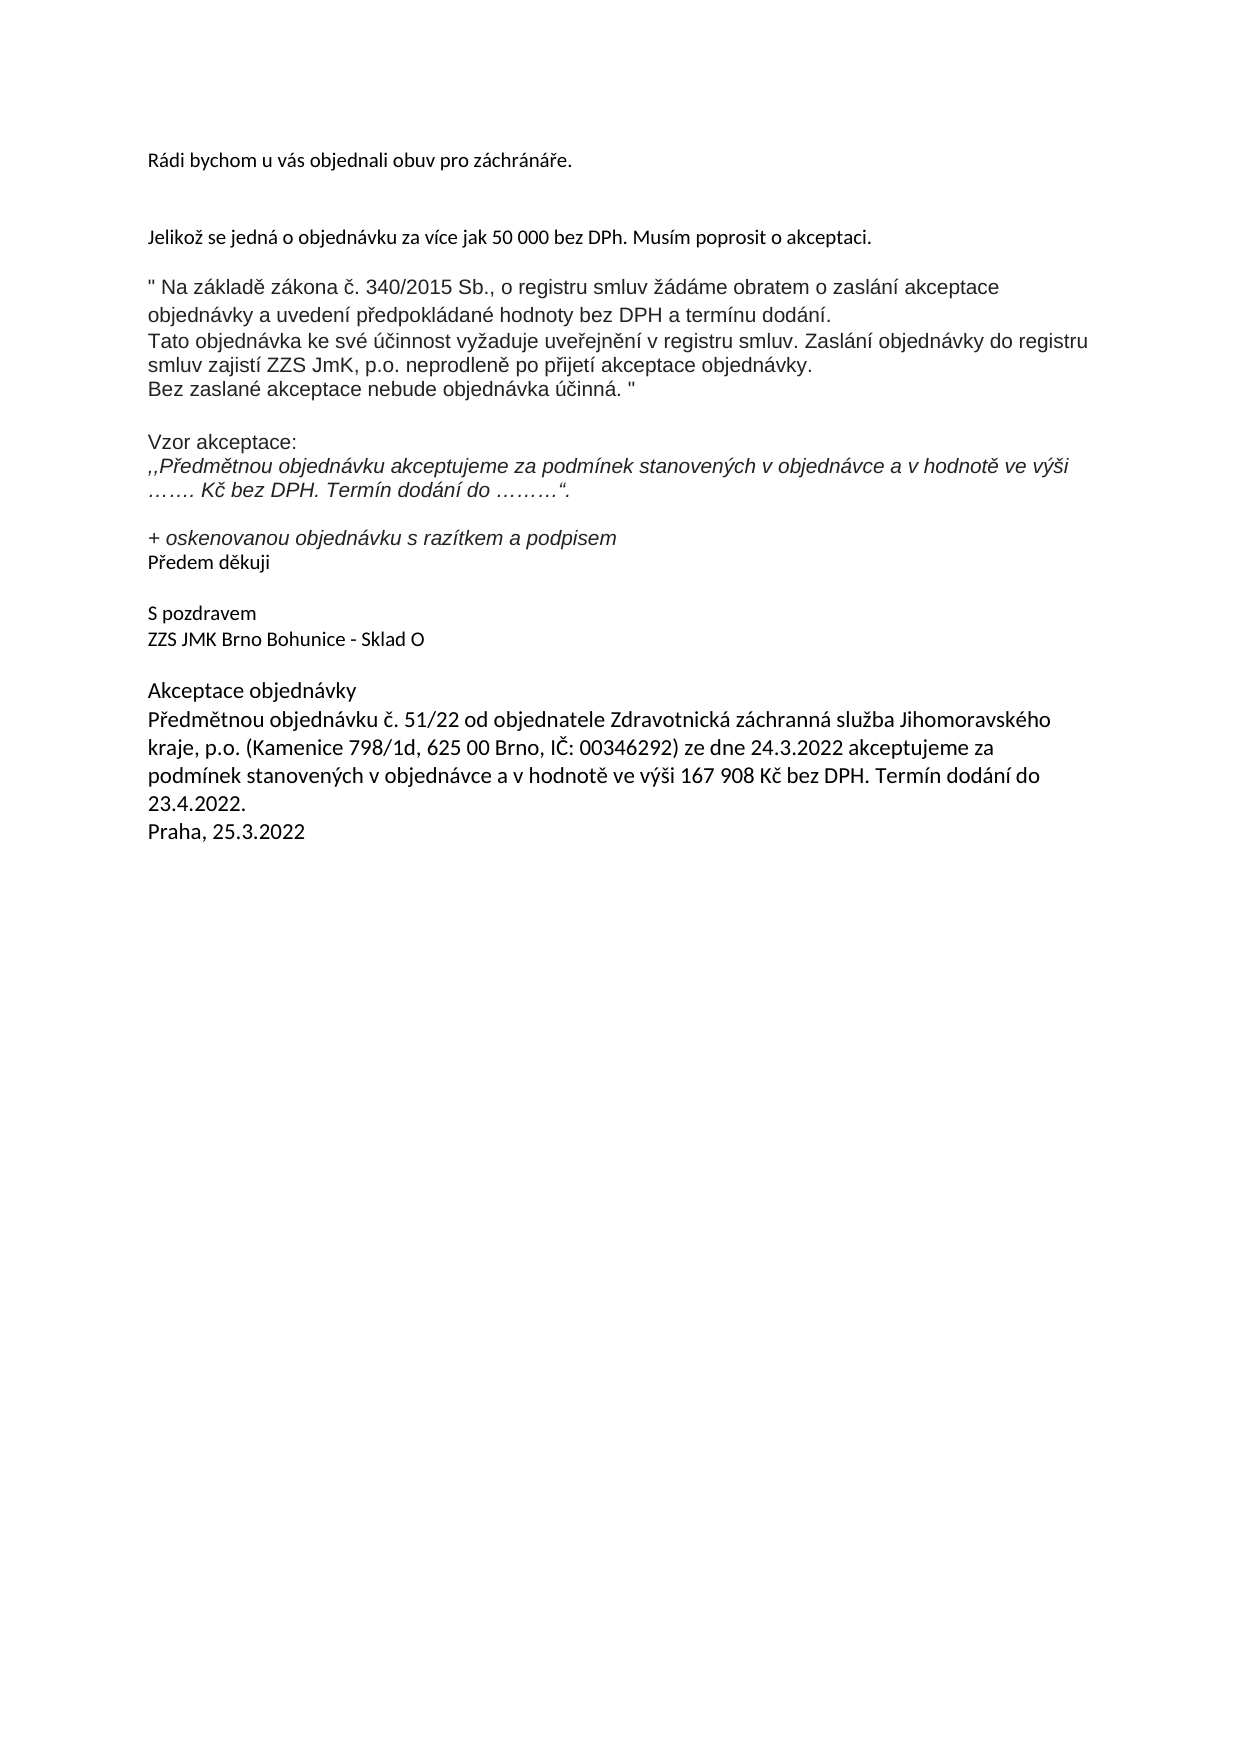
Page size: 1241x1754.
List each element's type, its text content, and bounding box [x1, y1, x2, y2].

text Praha, 25.3.2022 [148, 817, 1093, 845]
text Bez zaslané akceptace nebude objednávka účinná. " [148, 377, 1093, 401]
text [148, 148, 1093, 329]
text Akceptace objednávky [148, 677, 1093, 705]
text Vzor akceptace: [148, 430, 1093, 454]
text ZZS JMK Brno Bohunice - Sklad O [148, 626, 1093, 651]
text Tato objednávka ke své účinnost vyžaduje uveřejnění v registru smluv. Zaslání objednávky do registru smluv zajistí ZZS JmK, p.o. neprodleně po přijetí akceptace objednávky. [148, 329, 1093, 377]
text Předmětnou objednávku č. 51/22 od objednatele Zdravotnická záchranná služba Jihomoravského kraje, p.o. (Kamenice 798/1d, 625 00 Brno, IČ: 00346292) ze dne 24.3.2022 akceptujeme za podmínek stanovených v objednávce a v hodnotě ve výši 167 908 Kč bez DPH. Termín dodání do 23.4.2022. [148, 705, 1093, 817]
text S pozdravem [148, 575, 1093, 626]
text Předem děkuji [148, 549, 1093, 575]
text ,,Předmětnou objednávku akceptujeme za podmínek stanovených v objednávce a v hodnotě ve výši ……. Kč bez DPH. Termín dodání do ………“. + oskenovanou objednávku s razítkem a podpisem [148, 454, 1093, 549]
